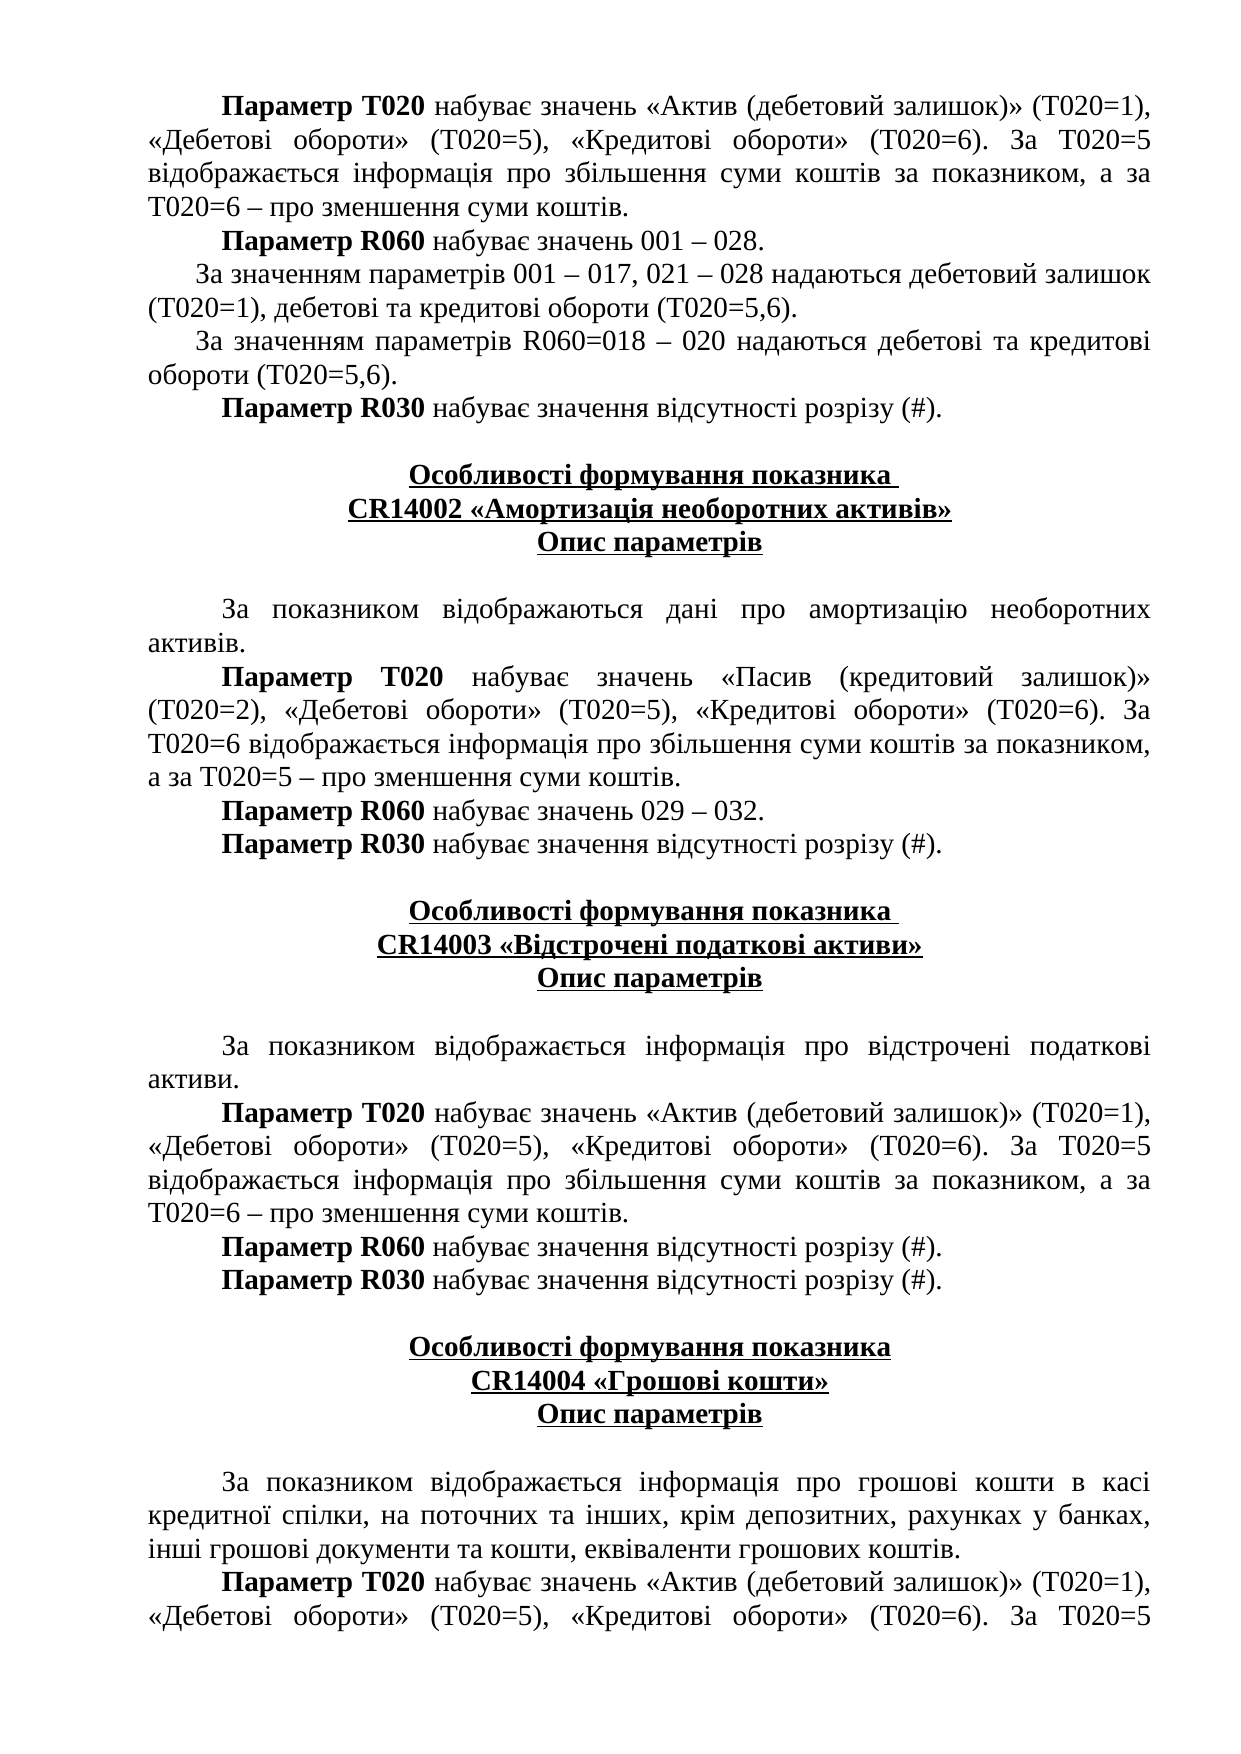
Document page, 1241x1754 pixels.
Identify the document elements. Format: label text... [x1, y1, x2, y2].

text За показником відображаються дані про амортизацію необоротних активів. [148, 592, 1152, 659]
text Опис параметрів [148, 1397, 1152, 1430]
text Параметр R060 набуває значень 001 – 028. [148, 223, 1152, 256]
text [148, 1564, 1152, 1631]
text CR14003 «Відстрочені податкові активи» [148, 927, 1152, 961]
text Параметр R030 набуває значення відсутності розрізу (#). [148, 390, 1152, 424]
text Параметр Т020 набуває значень «Пасив (кредитовий залишок)» (Т020=2), «Дебетові обороти» (Т020=5), «Кредитові обороти» (Т020=6). За Т020=6 відображається інформація про збільшення суми коштів за показником, а за Т020=5 – про зменшення суми коштів. [148, 659, 1152, 793]
text Опис параметрів [148, 524, 1152, 558]
text Параметр R060 набуває значень 029 – 032. [148, 793, 1152, 826]
text Особливості формування показника [148, 893, 1152, 927]
text Параметр R030 набуває значення відсутності розрізу (#). [148, 826, 1152, 860]
text За значенням параметрів R060=018 – 020 надаються дебетові та кредитові обороти (Т020=5,6). [148, 323, 1152, 390]
text CR14002 «Амортизація необоротних активів» [148, 491, 1152, 524]
text Особливості формування показника [148, 1329, 1152, 1363]
text За показником відображається інформація про грошові кошти в касі кредитної спілки, на поточних та інших, крім депозитних, рахунках у банках, інші грошові документи та кошти, еквіваленти грошових коштів. [148, 1464, 1152, 1564]
text CR14004 «Грошові кошти» [148, 1363, 1152, 1397]
text Опис параметрів [148, 961, 1152, 994]
text Параметр R030 набуває значення відсутності розрізу (#). [148, 1262, 1152, 1296]
text Параметр R060 набуває значення відсутності розрізу (#). [148, 1229, 1152, 1262]
text Особливості формування показника [148, 457, 1152, 491]
text За показником відображається інформація про відстрочені податкові активи. [148, 1028, 1152, 1095]
text За значенням параметрів 001 – 017, 021 – 028 надаються дебетовий залишок (Т020=1), дебетові та кредитові обороти (Т020=5,6). [148, 256, 1152, 323]
